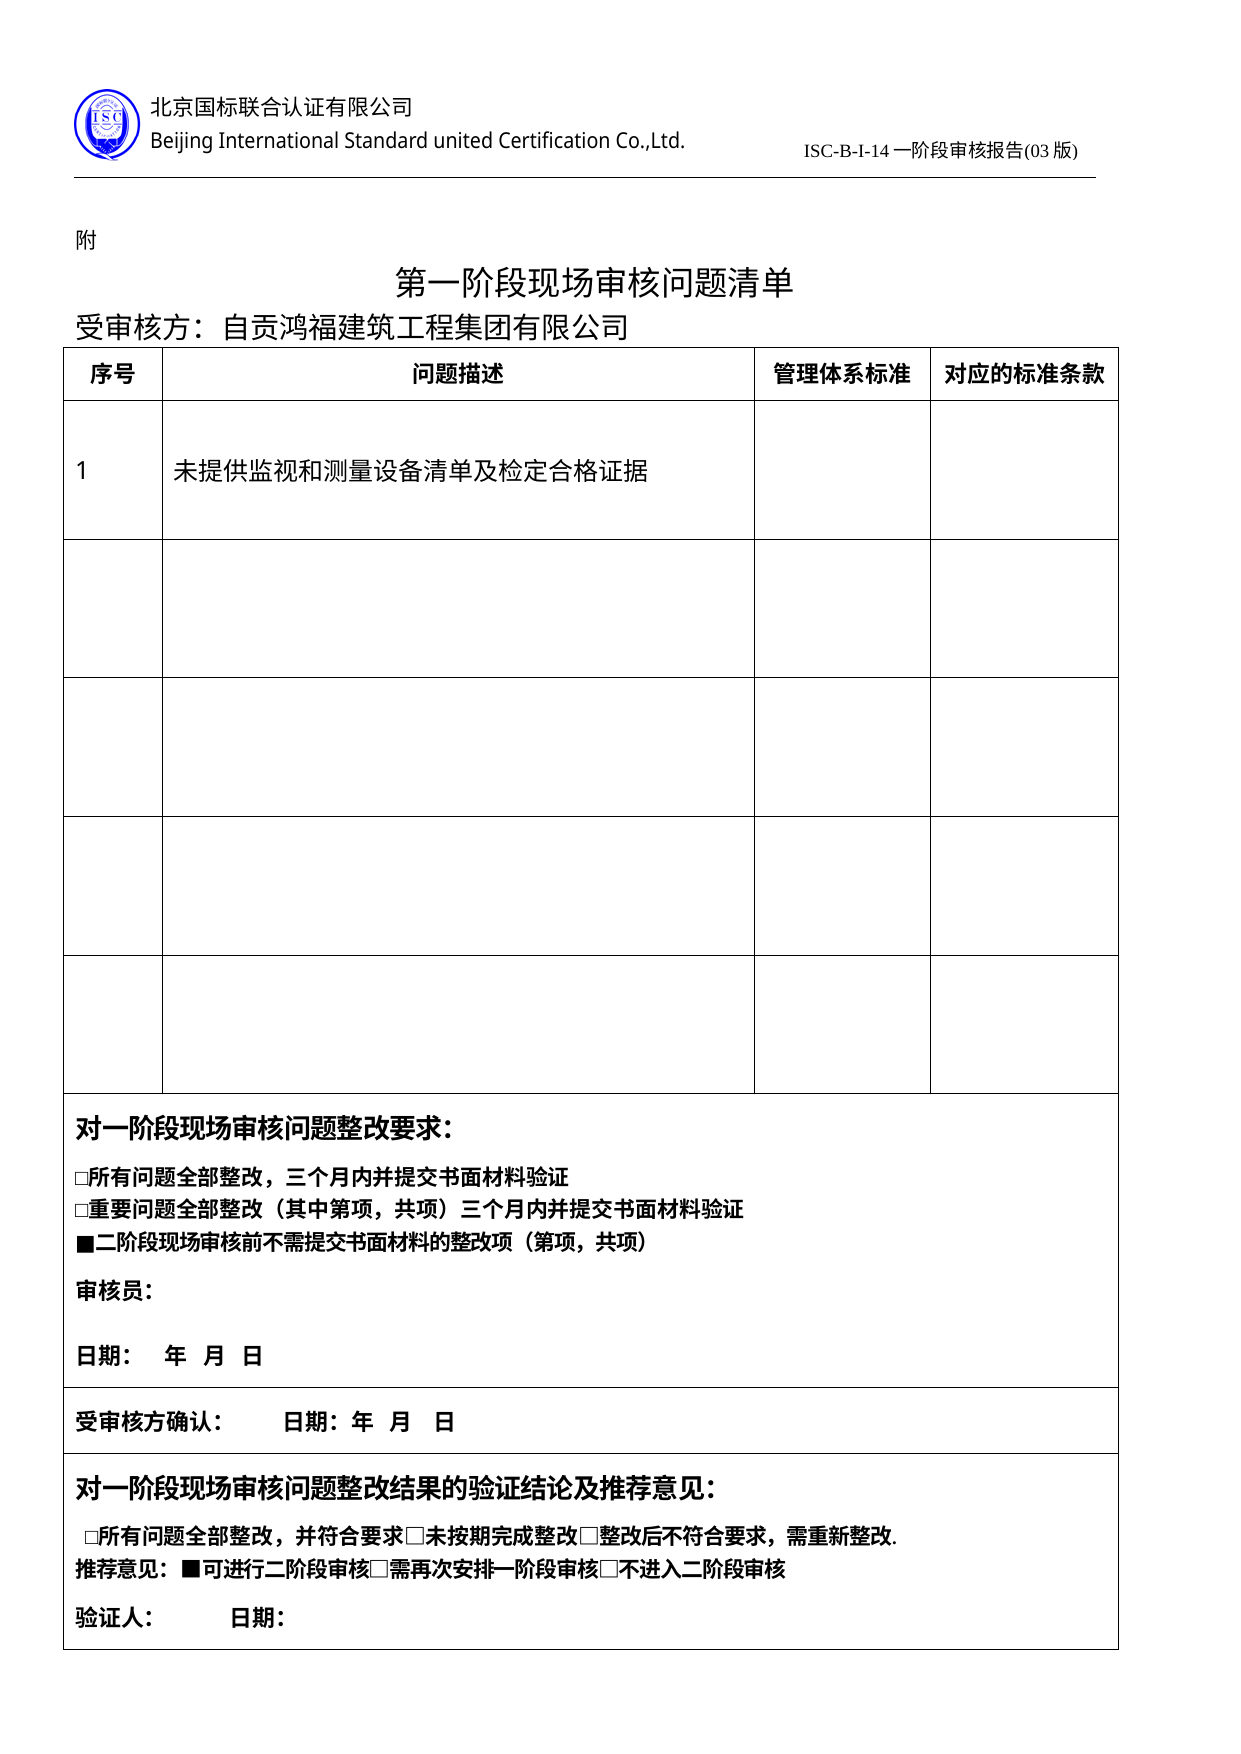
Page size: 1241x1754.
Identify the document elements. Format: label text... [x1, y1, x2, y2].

table_header 对应的标准条款 [931, 348, 1118, 400]
table_cell [755, 956, 930, 1093]
table_cell [931, 817, 1118, 954]
table_cell 未提供监视和测量设备清单及检定合格证据 [163, 401, 754, 538]
table_cell 对一阶段现场审核问题整改结果的验证结论及推荐意见： □所有问题全部整改，并符合要求□未按期完成整改□整改后不符合要求，需重新整改. 推荐意见：■可进行二阶段审核□需再次安排一阶段审核□不进入二阶段审核 验证人： 日期： [64, 1454, 1118, 1649]
table_cell [931, 540, 1118, 677]
table_cell [163, 540, 754, 677]
picture [74, 89, 143, 161]
table_cell 对一阶段现场审核问题整改要求： □所有问题全部整改，三个月内并提交书面材料验证 □重要问题全部整改（其中第项，共项）三个月内并提交书面材料验证 ■二阶段现场审核前不需提交书面材料的整改项（第项，共项） 审核员： 日期： 年 月 日 [64, 1094, 1118, 1387]
table_cell [163, 956, 754, 1093]
table_cell [931, 401, 1118, 538]
table_cell 1 [64, 401, 162, 538]
table_cell [755, 678, 930, 816]
table_cell [64, 817, 162, 954]
text 受审核方：自贡鸿福建筑工程集团有限公司 [75, 304, 1045, 347]
table_cell [931, 678, 1118, 816]
table_header 序号 [64, 348, 162, 400]
table_cell [163, 817, 754, 954]
table_header 管理体系标准 [755, 348, 930, 400]
text 附 [75, 215, 1107, 256]
table_cell [163, 678, 754, 816]
table_cell [64, 678, 162, 816]
table_cell [64, 956, 162, 1093]
table_cell 受审核方确认： 日期：年 月 日 [64, 1388, 1118, 1453]
text 第一阶段现场审核问题清单 [75, 256, 1045, 304]
table_cell [755, 817, 930, 954]
table_cell [755, 401, 930, 538]
table_cell [64, 540, 162, 677]
table_cell [755, 540, 930, 677]
table_cell [931, 956, 1118, 1093]
table_header 问题描述 [163, 348, 754, 400]
